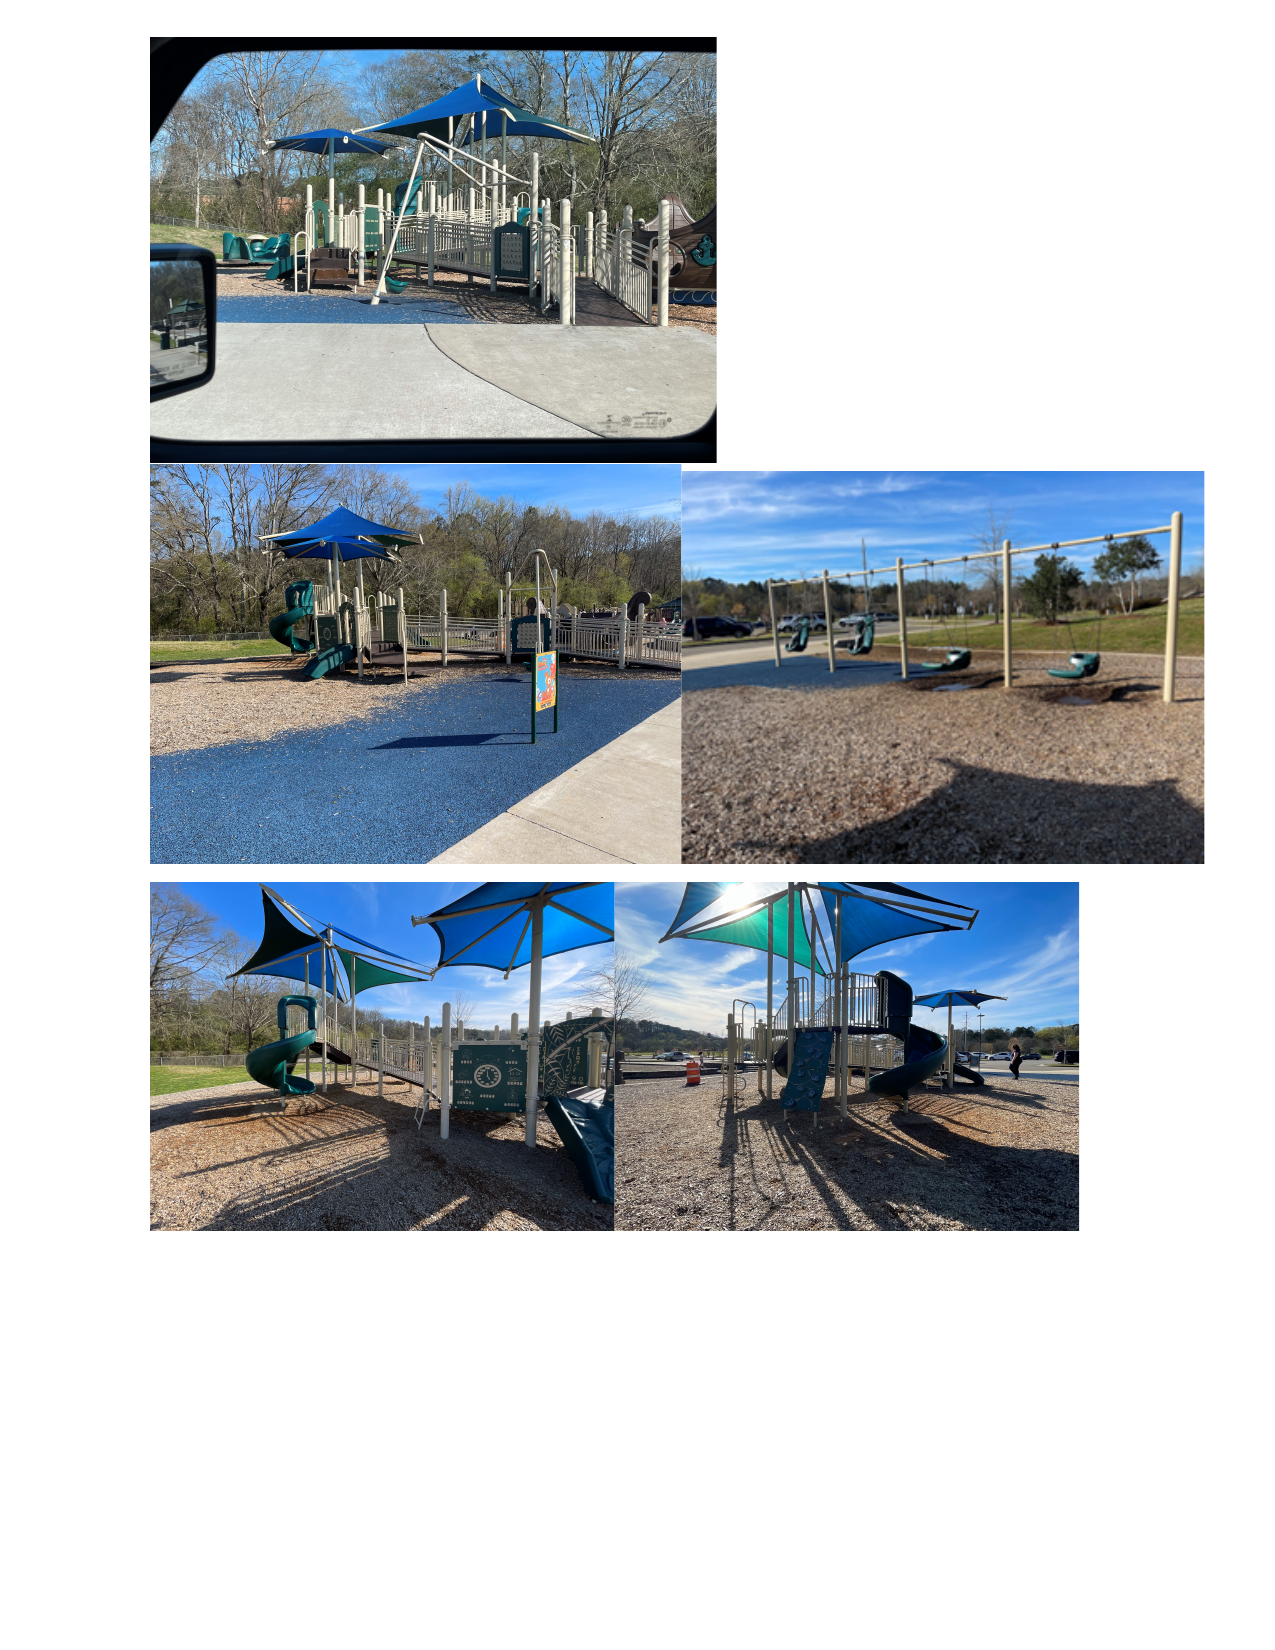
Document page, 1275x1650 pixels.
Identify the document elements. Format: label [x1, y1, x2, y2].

picture [150, 37, 717, 463]
picture [150, 882, 1080, 1231]
picture [150, 464, 1205, 864]
